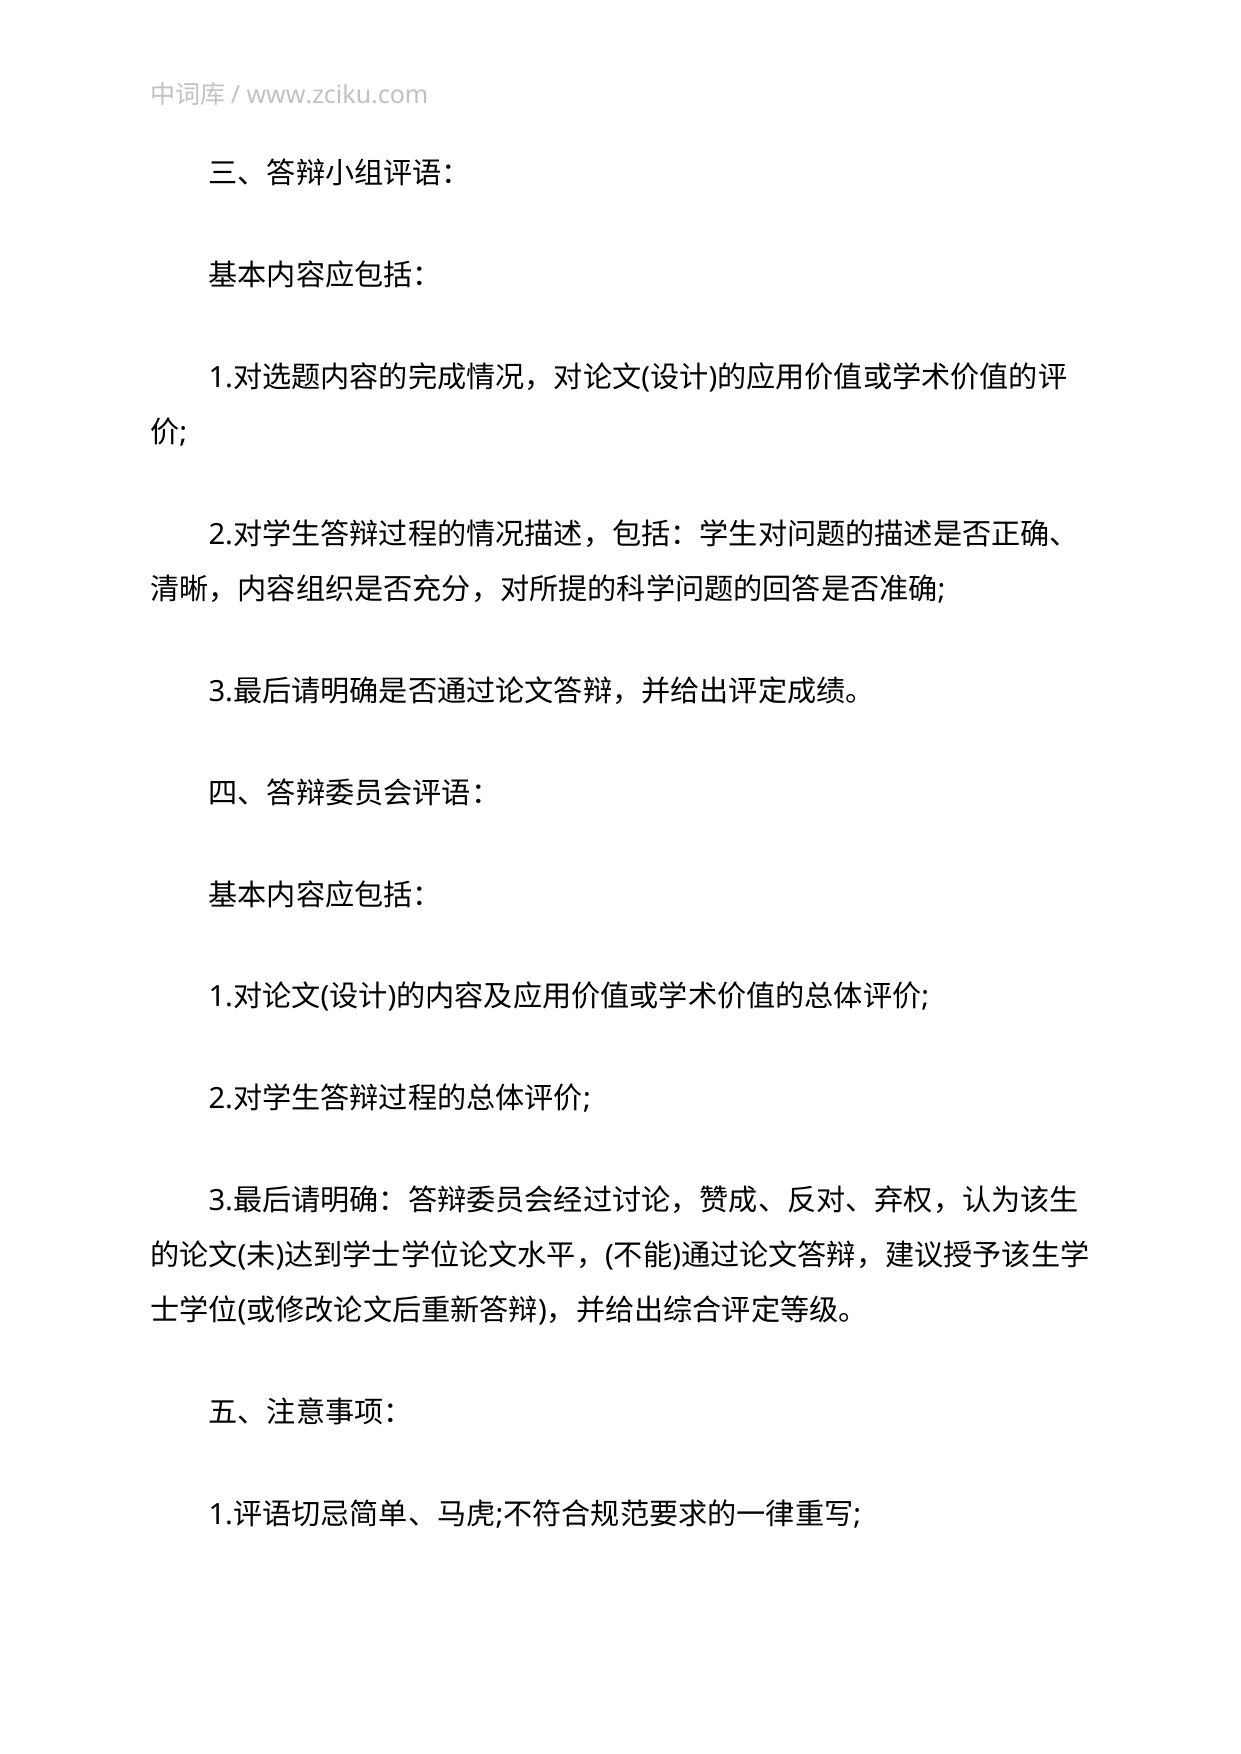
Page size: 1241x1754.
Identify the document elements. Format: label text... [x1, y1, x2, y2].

text 3.最后请明确：答辩委员会经过讨论，赞成、反对、弃权，认为该生的论文(未)达到学士学位论文水平，(不能)通过论文答辩，建议授予该生学士学位(或修改论文后重新答辩)，并给出综合评定等级。 [150, 1177, 1090, 1329]
text 2.对学生答辩过程的总体评价; [150, 1075, 1090, 1117]
text 五、注意事项： [150, 1389, 1090, 1431]
text 1.对论文(设计)的内容及应用价值或学术价值的总体评价; [150, 973, 1090, 1015]
text 三、答辩小组评语： [150, 150, 1090, 192]
text 3.最后请明确是否通过论文答辩，并给出评定成绩。 [150, 667, 1090, 710]
text 1.评语切忌简单、马虎;不符合规范要求的一律重写; [150, 1491, 1090, 1533]
text 1.对选题内容的完成情况，对论文(设计)的应用价值或学术价值的评价; [150, 353, 1090, 451]
text 基本内容应包括： [150, 252, 1090, 294]
text 基本内容应包括： [150, 871, 1090, 913]
text 四、答辩委员会评语： [150, 769, 1090, 812]
text 2.对学生答辩过程的情况描述，包括：学生对问题的描述是否正确、清晰，内容组织是否充分，对所提的科学问题的回答是否准确; [150, 511, 1090, 608]
